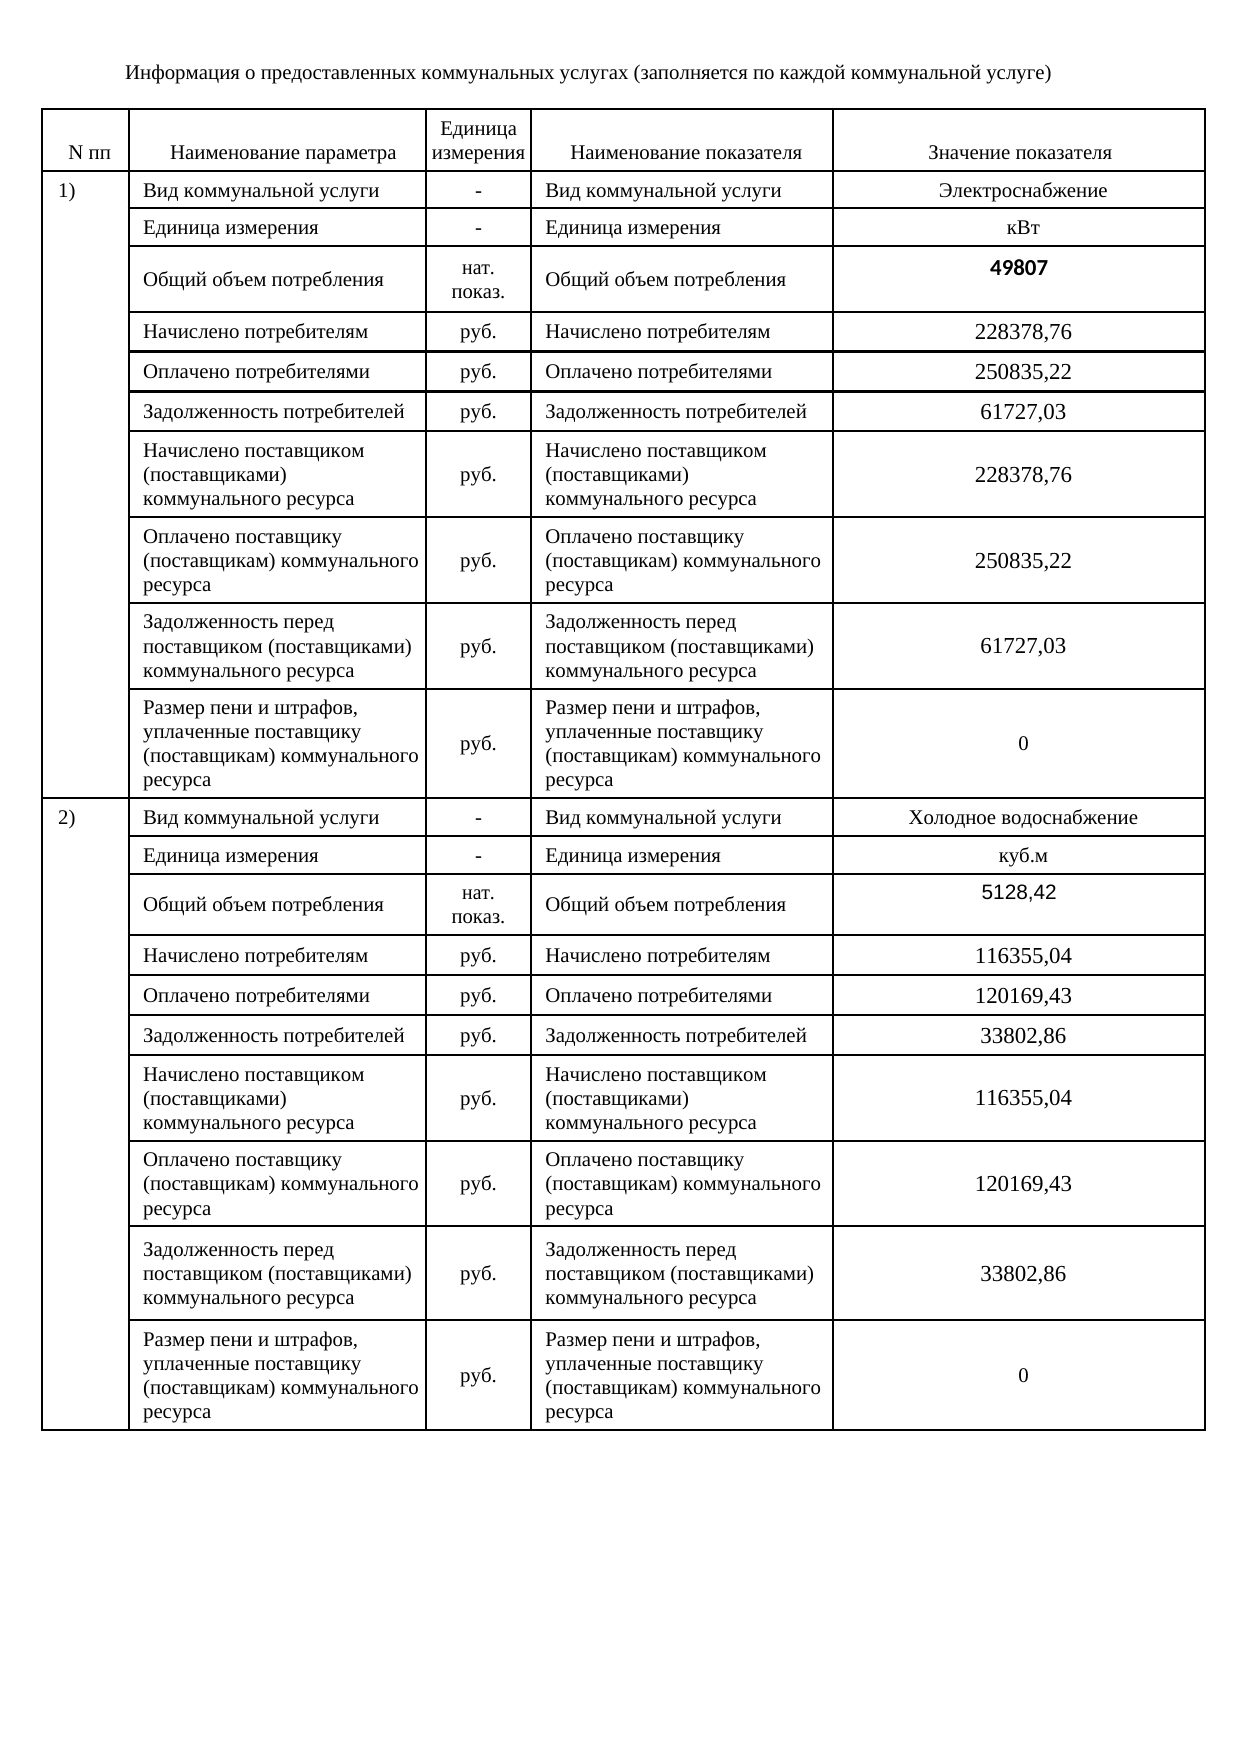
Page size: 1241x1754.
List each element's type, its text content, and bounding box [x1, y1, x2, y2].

table_cell руб. [427, 936, 530, 974]
table_cell 116355,04 [834, 936, 1204, 974]
table_cell 116355,04 [834, 1056, 1204, 1139]
table_cell 0 [834, 690, 1204, 797]
table_cell - [427, 799, 530, 835]
table_cell Начислено поставщиком (поставщиками) коммунального ресурса [130, 432, 425, 516]
table_cell Задолженность перед поставщиком (поставщиками) коммунального ресурса [130, 604, 425, 687]
table_cell Задолженность перед поставщиком (поставщиками) коммунального ресурса [532, 1227, 832, 1319]
table_cell руб. [427, 1227, 530, 1319]
table_cell 120169,43 [834, 976, 1204, 1014]
table_cell Вид коммунальной услуги [130, 799, 425, 835]
table_cell руб. [427, 976, 530, 1014]
table_cell Вид коммунальной услуги [130, 172, 425, 207]
table_cell кВт [834, 209, 1204, 245]
table_header N пп [43, 110, 128, 170]
table_cell Оплачено потребителями [130, 353, 425, 390]
table_cell Начислено поставщиком (поставщиками) коммунального ресурса [532, 432, 832, 516]
table_cell Вид коммунальной услуги [532, 172, 832, 207]
table_cell нат. показ. [427, 247, 530, 311]
table_cell руб. [427, 1056, 530, 1139]
table_cell Начислено потребителям [130, 313, 425, 350]
table_cell 49807 [834, 247, 1204, 311]
text Информация о предоставленных коммунальных услугах (заполняется по каждой коммунальной услуге) [125, 59, 1205, 84]
table_cell Размер пени и штрафов, уплаченные поставщику (поставщикам) коммунального ресурса [130, 690, 425, 797]
table_cell Оплачено поставщику (поставщикам) коммунального ресурса [532, 1142, 832, 1225]
table_cell Общий объем потребления [130, 247, 425, 311]
table_cell Оплачено поставщику (поставщикам) коммунального ресурса [532, 518, 832, 602]
table_cell руб. [427, 604, 530, 687]
table_cell куб.м [834, 837, 1204, 872]
table_cell руб. [427, 1016, 530, 1054]
table_cell руб. [427, 690, 530, 797]
table_cell руб. [427, 518, 530, 602]
table_cell - [427, 172, 530, 207]
table_cell руб. [427, 432, 530, 516]
table_header Наименование параметра [130, 110, 425, 170]
table_cell Начислено потребителям [532, 936, 832, 974]
table_cell Общий объем потребления [532, 247, 832, 311]
table_cell Электроснабжение [834, 172, 1204, 207]
table_cell Холодное водоснабжение [834, 799, 1204, 835]
table_cell руб. [427, 393, 530, 430]
table_header Наименование показателя [532, 110, 832, 170]
table_cell Размер пени и штрафов, уплаченные поставщику (поставщикам) коммунального ресурса [532, 1321, 832, 1429]
table_cell 5128,42 [834, 875, 1204, 934]
table_cell Задолженность потребителей [532, 1016, 832, 1054]
table_cell Начислено потребителям [130, 936, 425, 974]
table_cell Размер пени и штрафов, уплаченные поставщику (поставщикам) коммунального ресурса [532, 690, 832, 797]
table_cell руб. [427, 313, 530, 350]
table_cell Задолженность потребителей [130, 393, 425, 430]
table_cell - [427, 837, 530, 872]
table_header Единица измерения [427, 110, 530, 170]
table_cell Единица измерения [532, 837, 832, 872]
table_cell 33802,86 [834, 1016, 1204, 1054]
table_cell 228378,76 [834, 432, 1204, 516]
table_cell Начислено поставщиком (поставщиками) коммунального ресурса [130, 1056, 425, 1139]
table_cell нат. показ. [427, 875, 530, 934]
table_cell Размер пени и штрафов, уплаченные поставщику (поставщикам) коммунального ресурса [130, 1321, 425, 1429]
table_cell 1) [43, 172, 128, 797]
table_cell Оплачено потребителями [130, 976, 425, 1014]
table_cell руб. [427, 1321, 530, 1429]
table_cell 61727,03 [834, 393, 1204, 430]
table_cell Единица измерения [130, 837, 425, 872]
table_cell руб. [427, 1142, 530, 1225]
table_cell Задолженность потребителей [532, 393, 832, 430]
table_header Значение показателя [834, 110, 1204, 170]
table_cell 0 [834, 1321, 1204, 1429]
table_cell Оплачено поставщику (поставщикам) коммунального ресурса [130, 518, 425, 602]
table_cell Оплачено потребителями [532, 353, 832, 390]
table_cell Оплачено поставщику (поставщикам) коммунального ресурса [130, 1142, 425, 1225]
table_cell Общий объем потребления [532, 875, 832, 934]
table_cell руб. [427, 353, 530, 390]
table_cell 250835,22 [834, 518, 1204, 602]
table_cell Вид коммунальной услуги [532, 799, 832, 835]
table_cell Единица измерения [532, 209, 832, 245]
table_cell Единица измерения [130, 209, 425, 245]
table_cell Оплачено потребителями [532, 976, 832, 1014]
table_cell Задолженность перед поставщиком (поставщиками) коммунального ресурса [130, 1227, 425, 1319]
table_cell Задолженность потребителей [130, 1016, 425, 1054]
table_cell 33802,86 [834, 1227, 1204, 1319]
table_cell Начислено поставщиком (поставщиками) коммунального ресурса [532, 1056, 832, 1139]
table_cell - [427, 209, 530, 245]
table_cell Общий объем потребления [130, 875, 425, 934]
table_cell 228378,76 [834, 313, 1204, 350]
table_cell 250835,22 [834, 353, 1204, 390]
table_cell Начислено потребителям [532, 313, 832, 350]
table_cell 120169,43 [834, 1142, 1204, 1225]
table_cell 2) [43, 799, 128, 1429]
table_cell 61727,03 [834, 604, 1204, 687]
table_cell Задолженность перед поставщиком (поставщиками) коммунального ресурса [532, 604, 832, 687]
